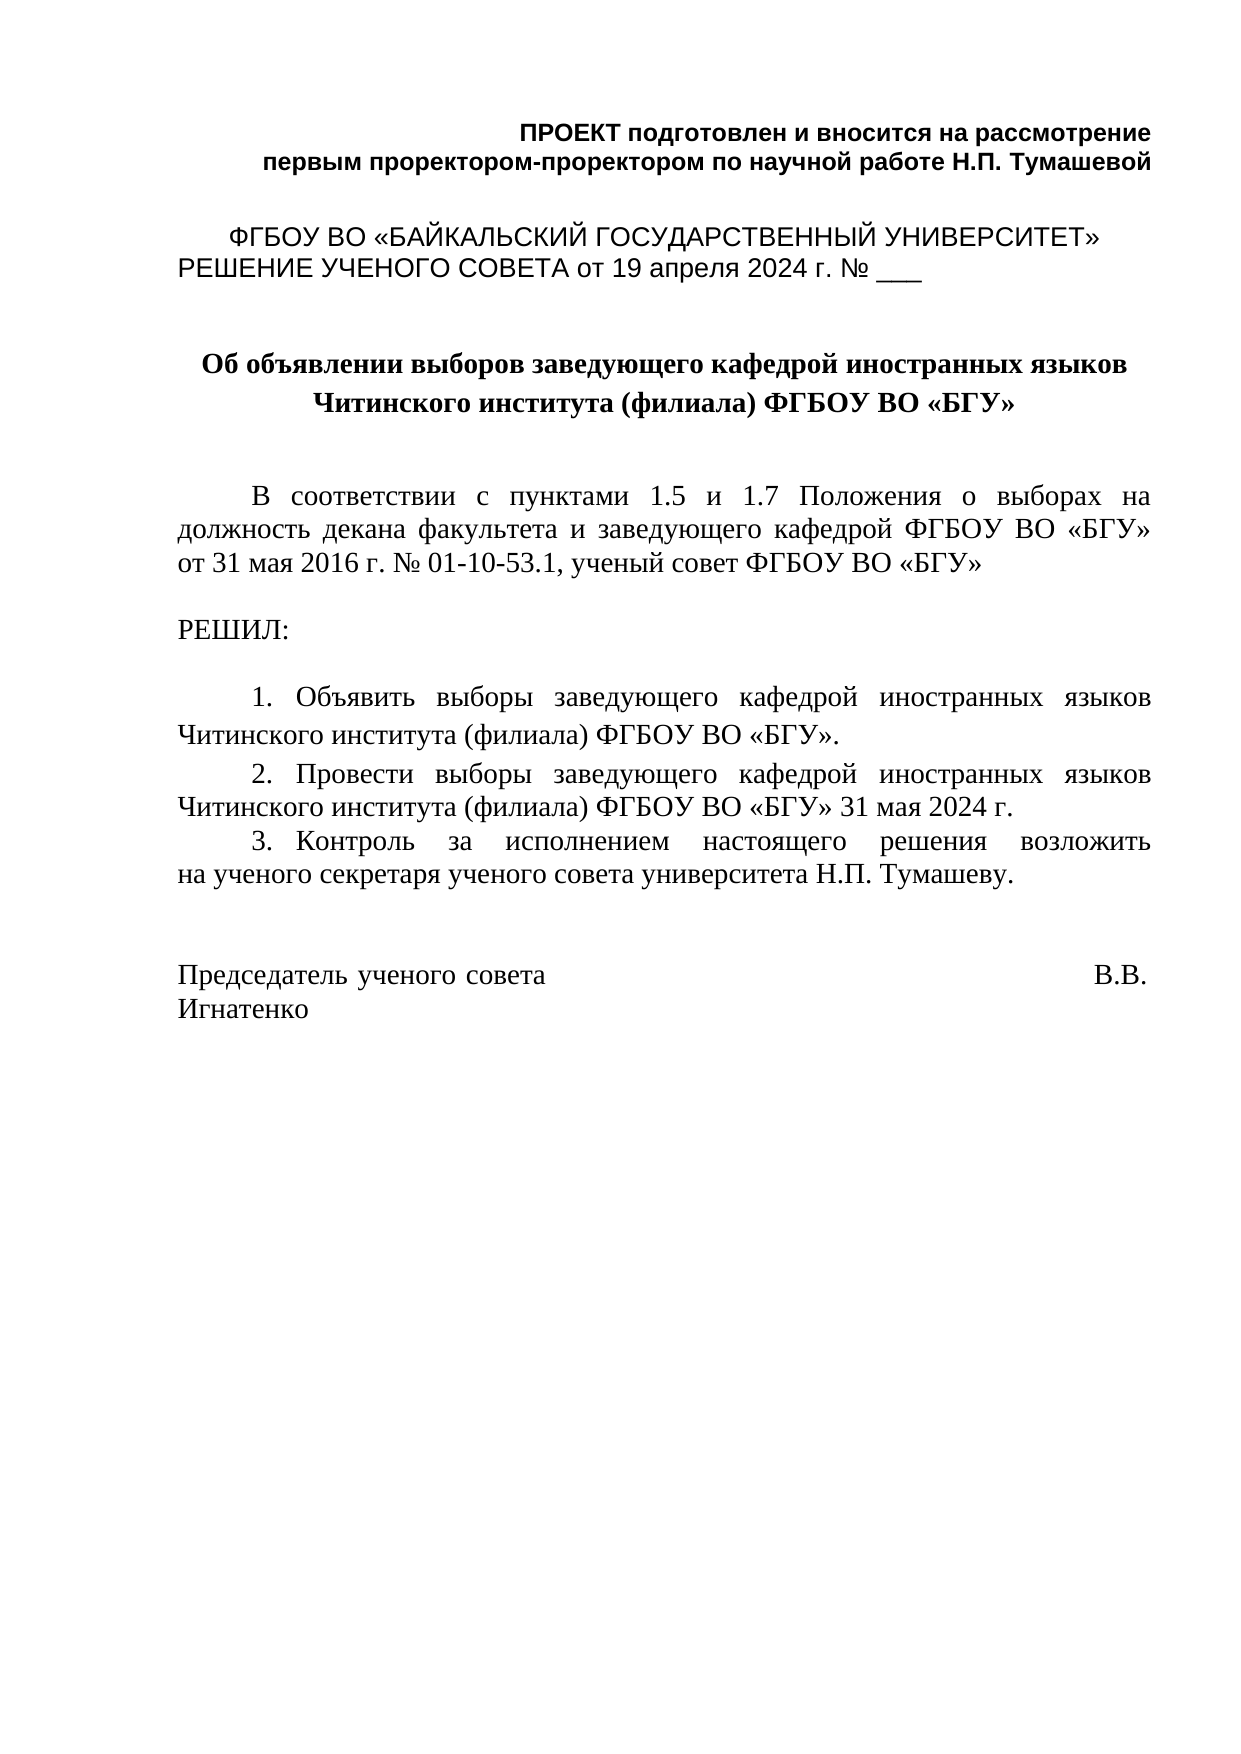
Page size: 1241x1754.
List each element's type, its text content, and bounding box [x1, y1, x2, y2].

text РЕШИЛ: [177, 612, 1152, 645]
text РЕШЕНИЕ УЧЕНОГО СОВЕТА от 19 апреля 2024 г. № ___ [177, 252, 1152, 284]
text ФГБОУ ВО «БАЙКАЛЬСКИЙ ГОСУДАРСТВЕННЫЙ УНИВЕРСИТЕТ» [177, 221, 1152, 252]
list Провести выборы заведующего кафедрой иностранных языков Читинского института (филиала) ФГБОУ ВО «БГУ» 31 мая 2024 г. [177, 756, 1152, 823]
text ПРОЕКТ подготовлен и вносится на рассмотрение [177, 118, 1152, 147]
text Председатель ученого совета В.В. Игнатенко [177, 957, 1152, 1024]
text 3. Контроль за исполнением настоящего решения возложить на ученого секретаря ученого совета университета Н.П. Тумашеву. [177, 823, 1152, 890]
text Об объявлении выборов заведующего кафедрой иностранных языков Читинского института (филиала) ФГБОУ ВО «БГУ» [177, 346, 1152, 418]
text первым проректором-проректором по научной работе Н.П. Тумашевой [177, 147, 1152, 176]
list Объявить выборы заведующего кафедрой иностранных языков Читинского института (филиала) ФГБОУ ВО «БГУ». [177, 679, 1152, 751]
text В соответствии с пунктами 1.5 и 1.7 Положения о выборах на должность декана факультета и заведующего кафедрой ФГБОУ ВО «БГУ» от 31 мая 2016 г. № 01-10-53.1, ученый совет ФГБОУ ВО «БГУ» [177, 478, 1152, 578]
